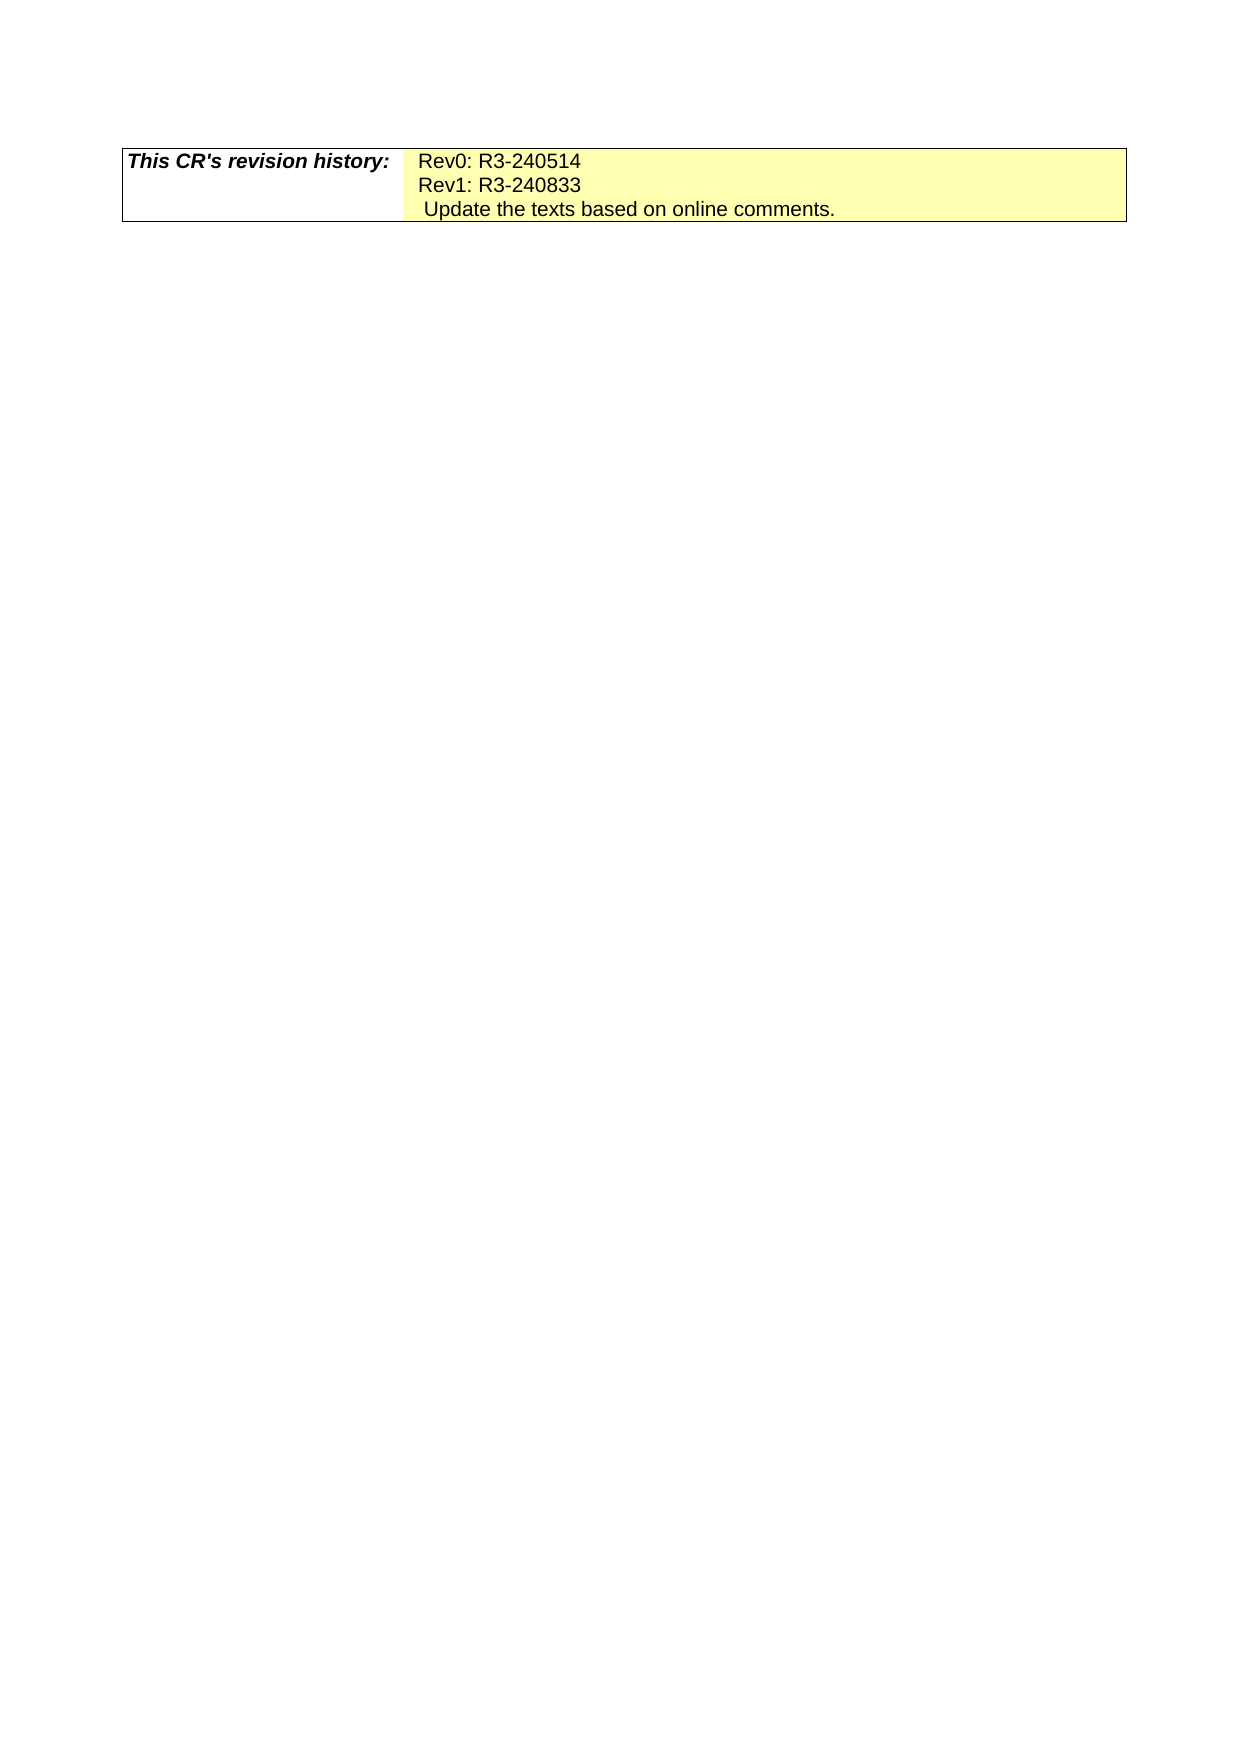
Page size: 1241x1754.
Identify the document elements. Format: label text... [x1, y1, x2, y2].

table_cell Rev0: R3-240514 Rev1: R3-240833 Update the texts based on online comments. [403, 149, 1126, 221]
table_cell This CR's revision history: [123, 149, 403, 221]
